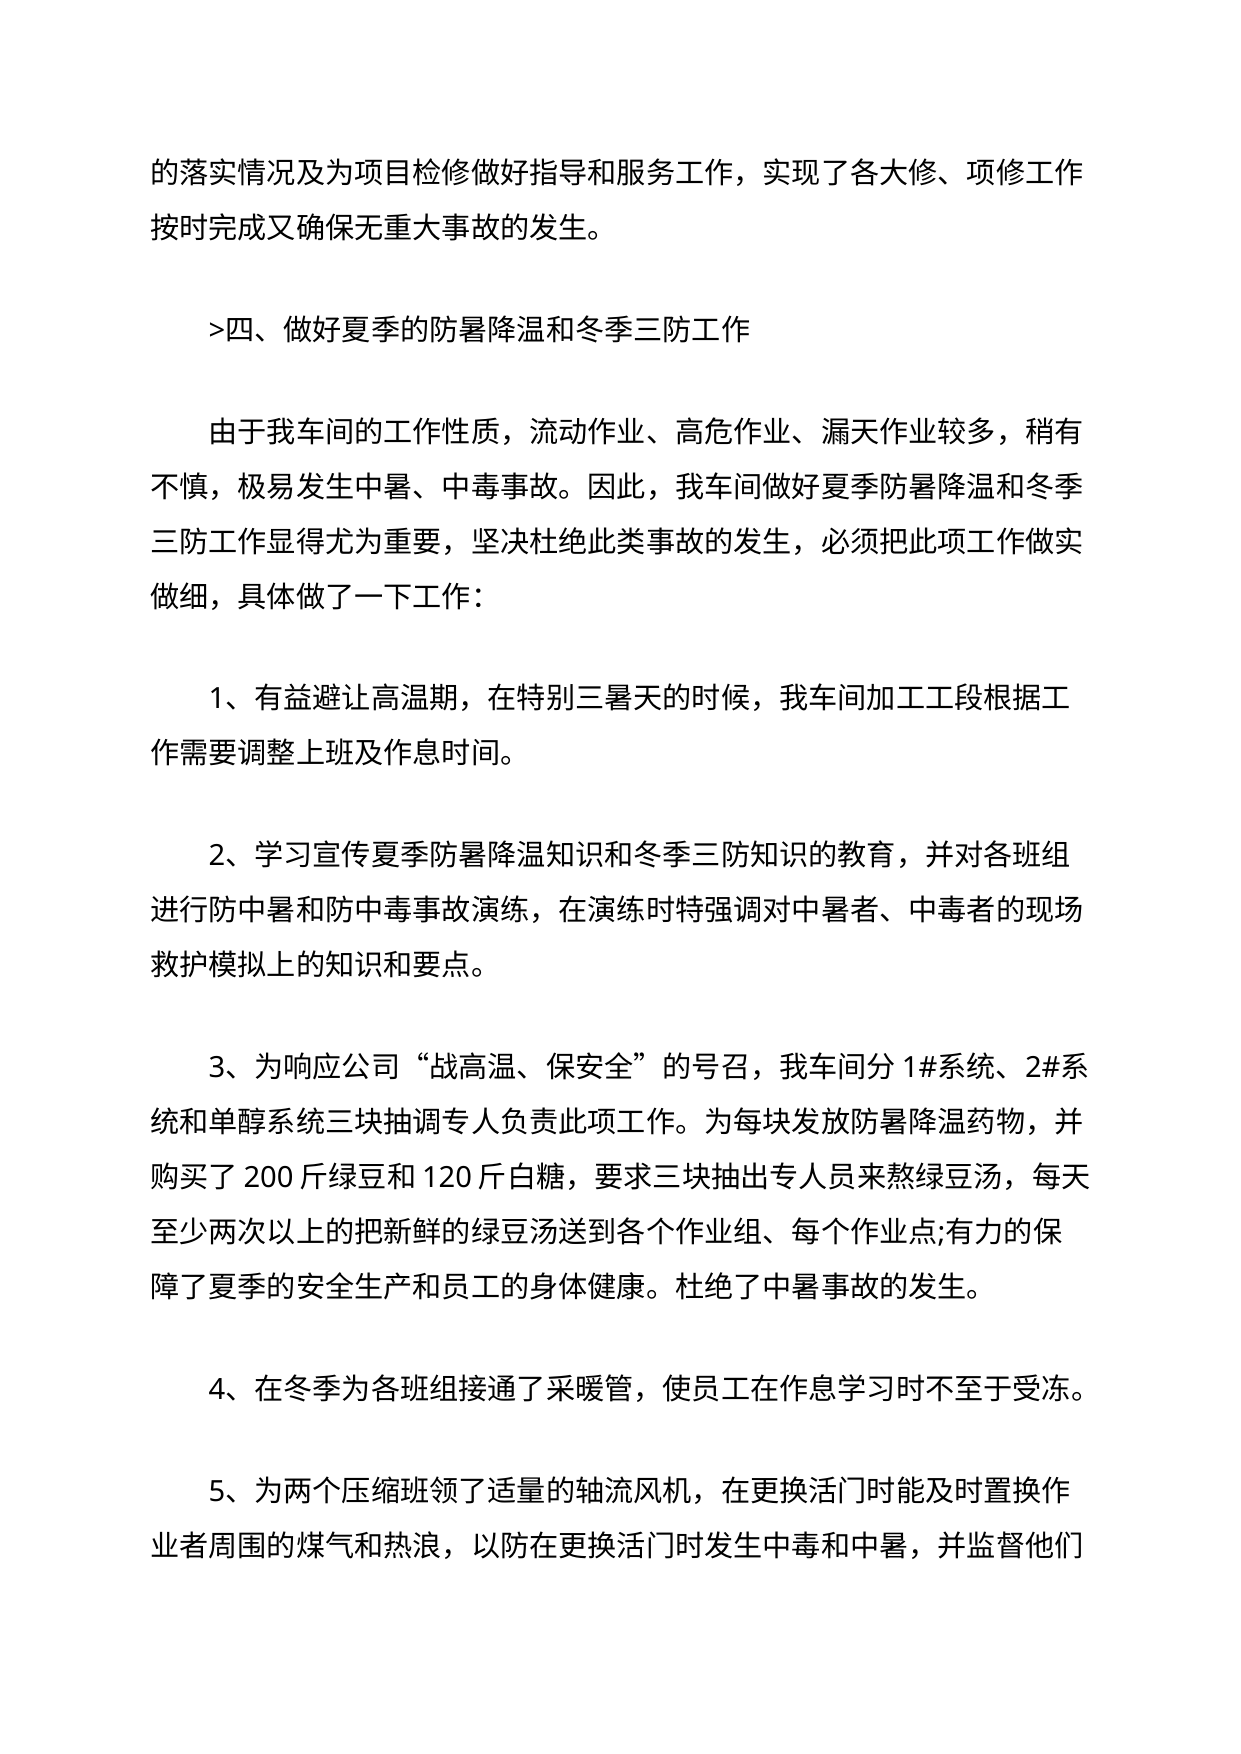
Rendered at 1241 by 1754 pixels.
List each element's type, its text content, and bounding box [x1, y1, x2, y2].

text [150, 1467, 1090, 1564]
text 2、学习宣传夏季防暑降温知识和冬季三防知识的教育，并对各班组进行防中暑和防中毒事故演练，在演练时特强调对中暑者、中毒者的现场救护模拟上的知识和要点。 [150, 832, 1090, 984]
text >四、做好夏季的防暑降温和冬季三防工作 [150, 307, 1090, 349]
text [150, 150, 1090, 247]
text 3、为响应公司“战高温、保安全”的号召，我车间分1#系统、2#系统和单醇系统三块抽调专人负责此项工作。为每块发放防暑降温药物，并购买了200斤绿豆和120斤白糖，要求三块抽出专人员来熬绿豆汤，每天至少两次以上的把新鲜的绿豆汤送到各个作业组、每个作业点;有力的保障了夏季的安全生产和员工的身体健康。杜绝了中暑事故的发生。 [150, 1043, 1090, 1306]
text 1、有益避让高温期，在特别三暑天的时候，我车间加工工段根据工作需要调整上班及作息时间。 [150, 675, 1090, 772]
text 4、在冬季为各班组接通了采暖管，使员工在作息学习时不至于受冻。 [150, 1365, 1090, 1408]
text 由于我车间的工作性质，流动作业、高危作业、漏天作业较多，稍有不慎，极易发生中暑、中毒事故。因此，我车间做好夏季防暑降温和冬季三防工作显得尤为重要，坚决杜绝此类事故的发生，必须把此项工作做实做细，具体做了一下工作： [150, 409, 1090, 616]
